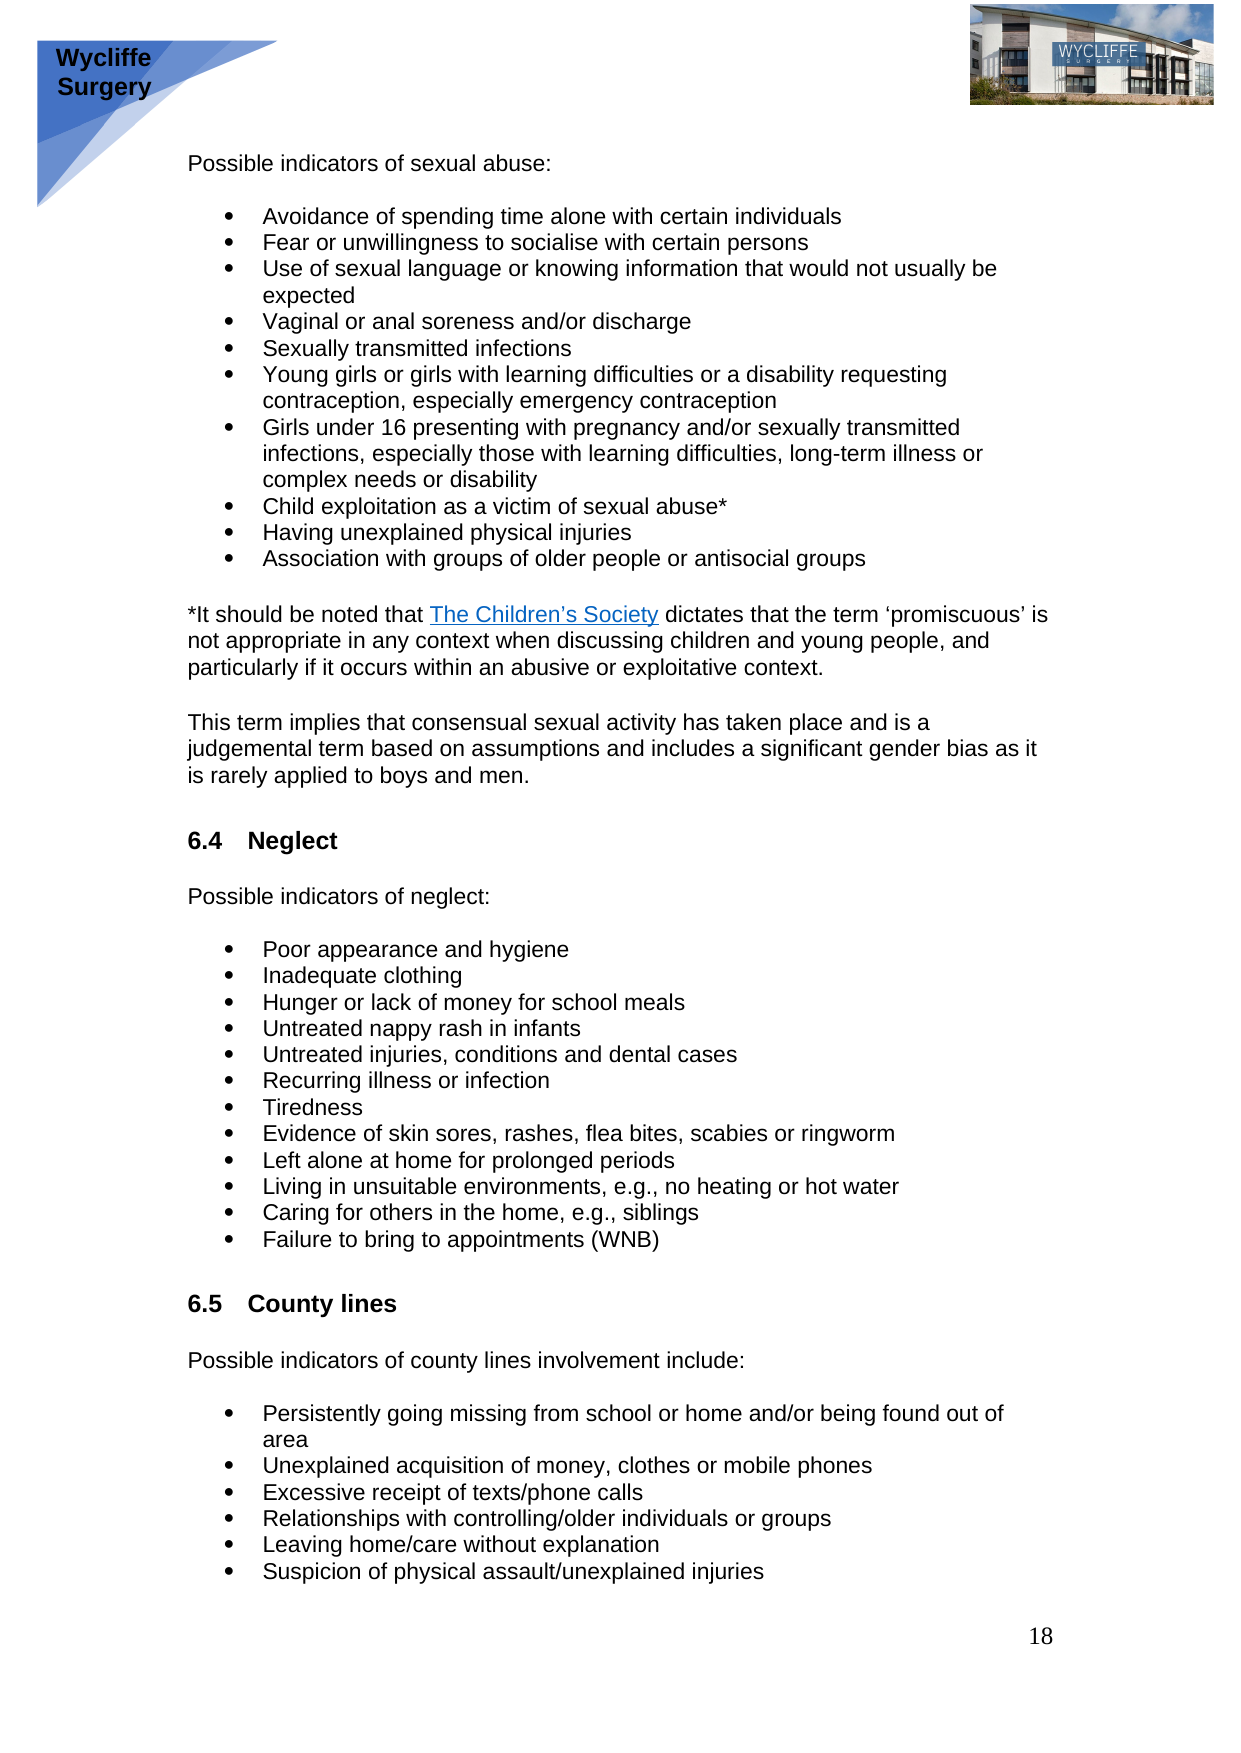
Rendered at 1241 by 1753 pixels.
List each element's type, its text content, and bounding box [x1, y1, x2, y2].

list Sexually transmitted infections [225, 334, 1053, 361]
list Caring for others in the home, e.g., siblings [225, 1199, 1053, 1226]
list Recurring illness or infection [225, 1067, 1053, 1094]
list Fear or unwillingness to socialise with certain persons [225, 229, 1053, 255]
list Child exploitation as a victim of sexual abuse* [225, 493, 1053, 519]
picture [970, 4, 1214, 104]
list Left alone at home for prolonged periods [225, 1147, 1053, 1173]
list Relationships with controlling/older individuals or groups [225, 1505, 1053, 1531]
list Untreated nappy rash in infants [225, 1015, 1053, 1041]
list Avoidance of spending time alone with certain individuals [225, 203, 1053, 229]
list Girls under 16 presenting with pregnancy and/or sexually transmitted infections, especially those with learning difficulties, long-term illness or complex needs or disability [225, 413, 1053, 493]
list Having unexplained physical injuries [225, 519, 1053, 545]
list Leaving home/care without explanation [225, 1531, 1053, 1558]
list Association with groups of older people or antisocial groups [225, 545, 1053, 572]
text Possible indicators of sexual abuse: [187, 150, 1053, 176]
list Vaginal or anal soreness and/or discharge [225, 308, 1053, 334]
text This term implies that consensual sexual activity has taken place and is a judgemental term based on assumptions and includes a significant gender bias as it is rarely applied to boys and men. [187, 709, 1053, 788]
list Untreated injuries, conditions and dental cases [225, 1041, 1053, 1067]
list Inadequate clothing [225, 962, 1053, 988]
list Failure to bring to appointments (WNB) [225, 1226, 1053, 1252]
list Living in unsuitable environments, e.g., no heating or hot water [225, 1173, 1053, 1199]
text Possible indicators of county lines involvement include: [187, 1347, 1053, 1373]
list Unexplained acquisition of money, clothes or mobile phones [225, 1452, 1053, 1479]
text *It should be noted that The Children’s Society dictates that the term ‘promiscuous’ is not appropriate in any context when discussing children and young people, and particularly if it occurs within an abusive or exploitative context. [187, 601, 1053, 680]
list Evidence of skin sores, rashes, flea bites, scabies or ringworm [225, 1120, 1053, 1147]
list Poor appearance and hygiene [225, 936, 1053, 962]
list Use of sexual language or knowing information that would not usually be expected [225, 255, 1053, 308]
text County lines [187, 1289, 1053, 1318]
list Young girls or girls with learning difficulties or a disability requesting contraception, especially emergency contraception [225, 361, 1053, 413]
list Tiredness [225, 1094, 1053, 1120]
text Possible indicators of neglect: [187, 883, 1053, 909]
text Neglect [187, 826, 1053, 854]
picture [37, 40, 279, 209]
list Persistently going missing from school or home and/or being found out of area [225, 1399, 1053, 1452]
list Hunger or lack of money for school meals [225, 988, 1053, 1015]
list Excessive receipt of texts/phone calls [225, 1479, 1053, 1505]
list Suspicion of physical assault/unexplained injuries [225, 1558, 1053, 1584]
